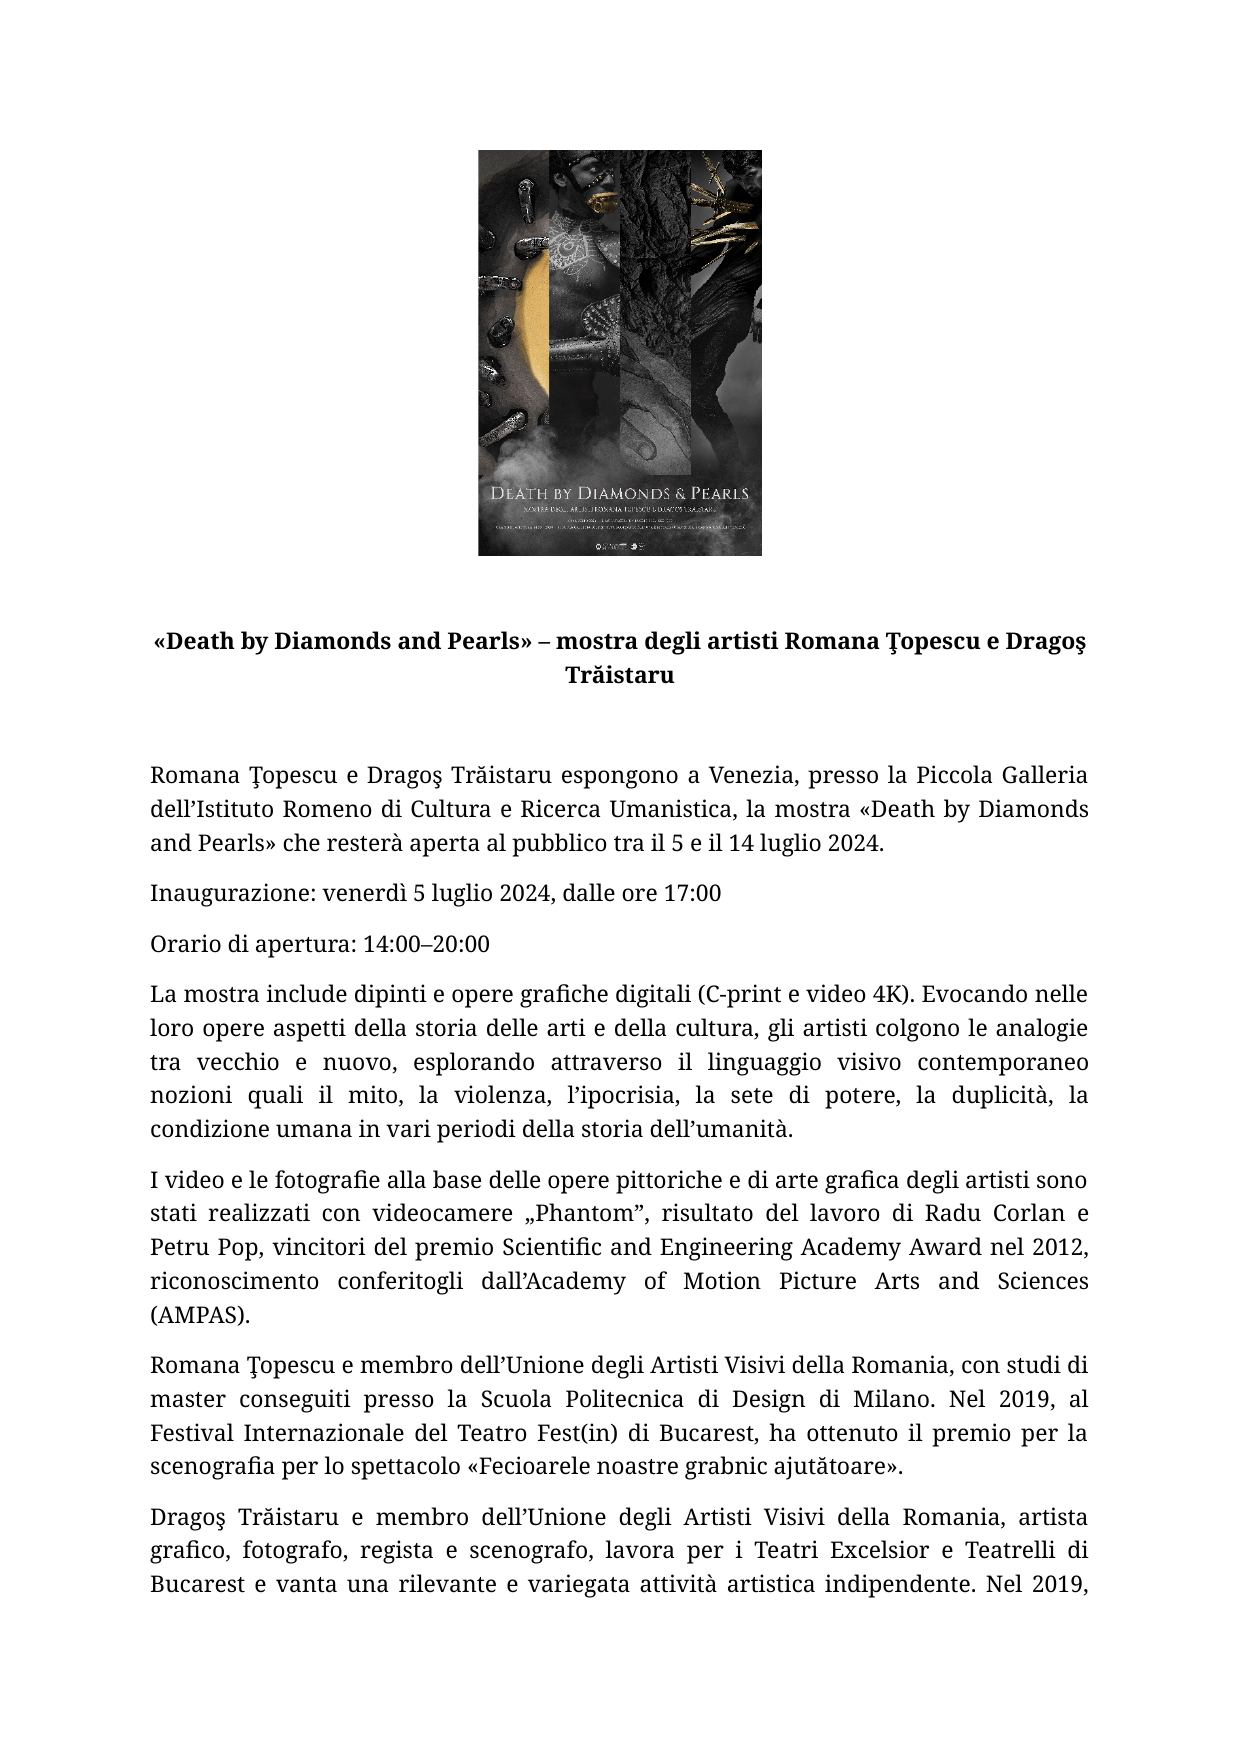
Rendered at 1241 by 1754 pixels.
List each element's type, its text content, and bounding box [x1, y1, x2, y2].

text I video e le fotografie alla base delle opere pittoriche e di arte grafica degli artisti sono stati realizzati con videocamere „Phantom”, risultato del lavoro di Radu Corlan e Petru Pop, vincitori del premio Scientific and Engineering Academy Award nel 2012, riconoscimento conferitogli dall’Academy of Motion Picture Arts and Sciences (AMPAS). [150, 1163, 1090, 1330]
text Romana Ţopescu e membro dell’Unione degli Artisti Visivi della Romania, con studi di master conseguiti presso la Scuola Politecnica di Design di Milano. Nel 2019, al Festival Internazionale del Teatro Fest(in) di Bucarest, ha ottenuto il premio per la scenografia per lo spettacolo «Fecioarele noastre grabnic ajutătoare». [150, 1349, 1090, 1481]
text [150, 1501, 1090, 1599]
text La mostra include dipinti e opere grafiche digitali (C-print e video 4K). Evocando nelle loro opere aspetti della storia delle arti e della cultura, gli artisti colgono le analogie tra vecchio e nuovo, esplorando attraverso il linguaggio visivo contemporaneo nozioni quali il mito, la violenza, l’ipocrisia, la sete di potere, la duplicità, la condizione umana in vari periodi della storia dell’umanità. [150, 978, 1090, 1144]
text Romana Ţopescu e Dragoş Trăistaru espongono a Venezia, presso la Piccola Galleria dell’Istituto Romeno di Cultura e Ricerca Umanistica, la mostra «Death by Diamonds and Pearls» che resterà aperta al pubblico tra il 5 e il 14 luglio 2024. [150, 759, 1090, 858]
text Orario di apertura: 14:00–20:00 [150, 928, 1090, 959]
text «Death by Diamonds and Pearls» – mostra degli artisti Romana Ţopescu e Dragoş Trăistaru [150, 625, 1090, 690]
picture [478, 150, 762, 556]
text Inaugurazione: venerdì 5 luglio 2024, dalle ore 17:00 [150, 877, 1090, 908]
